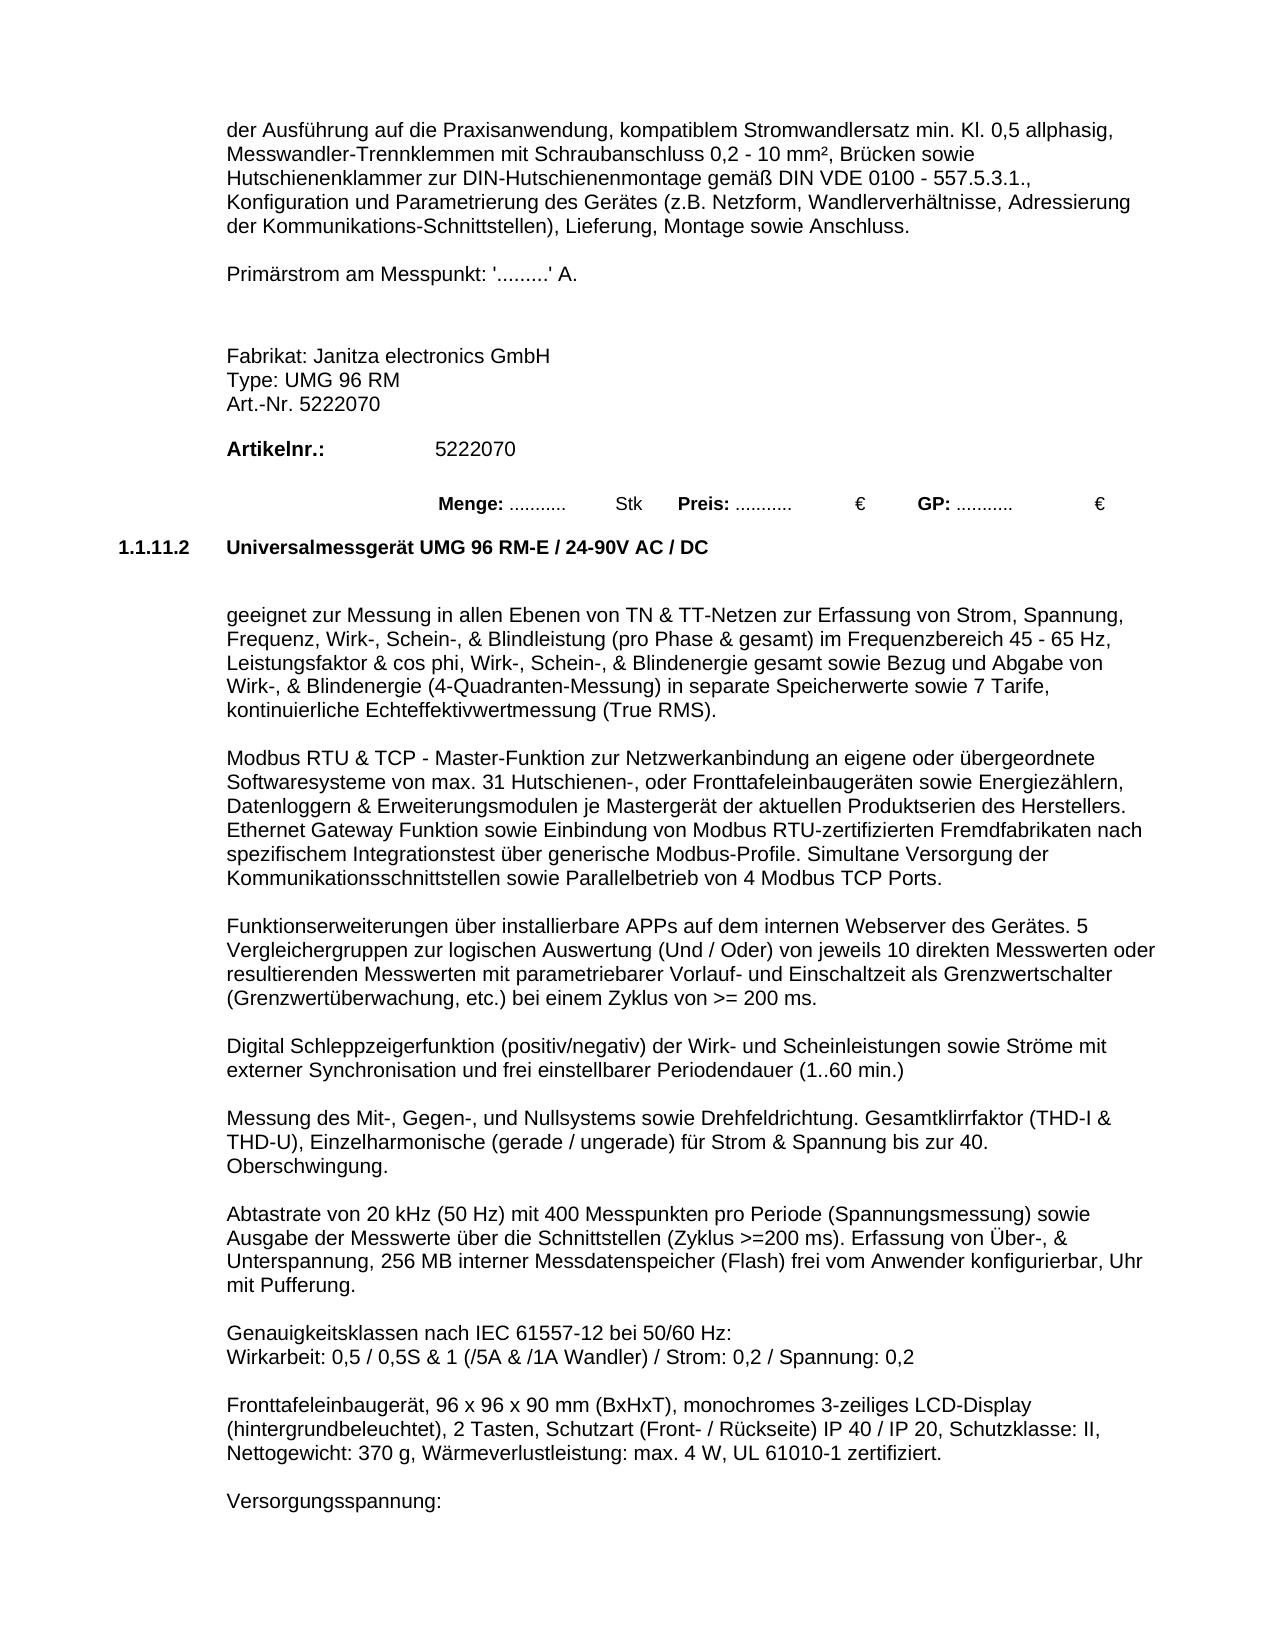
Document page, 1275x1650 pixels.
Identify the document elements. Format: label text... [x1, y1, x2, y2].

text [226, 118, 1157, 238]
text Modbus RTU & TCP - Master-Funktion zur Netzwerkanbindung an eigene oder übergeordnete Softwaresysteme von max. 31 Hutschienen-, oder Fronttafeleinbaugeräten sowie Energiezählern, Datenloggern & Erweiterungsmodulen je Mastergerät der aktuellen Produktserien des Herstellers. Ethernet Gateway Funktion sowie Einbindung von Modbus RTU-zertifizierten Fremdfabrikaten nach spezifischem Integrationstest über generische Modbus-Profile. Simultane Versorgung der Kommunikationsschnittstellen sowie Parallelbetrieb von 4 Modbus TCP Ports. [226, 746, 1157, 890]
text Funktionserweiterungen über installierbare APPs auf dem internen Webserver des Gerätes. 5 Vergleichergruppen zur logischen Auswertung (Und / Oder) von jeweils 10 direkten Messwerten oder resultierenden Messwerten mit parametriebarer Vorlauf- und Einschaltzeit als Grenzwertschalter (Grenzwertüberwachung, etc.) bei einem Zyklus von >= 200 ms. [226, 914, 1157, 1010]
text Type: UMG 96 RM [226, 368, 1157, 392]
text Versorgungsspannung: [226, 1489, 1157, 1513]
text Genauigkeitsklassen nach IEC 61557-12 bei 50/60 Hz: [226, 1321, 1157, 1345]
text Messung des Mit-, Gegen-, und Nullsystems sowie Drehfeldrichtung. Gesamtklirrfaktor (THD-I & THD-U), Einzelharmonische (gerade / ungerade) für Strom & Spannung bis zur 40. Oberschwingung. [226, 1106, 1157, 1177]
text Primärstrom am Messpunkt: '.........' A. [226, 262, 1157, 320]
text Wirkarbeit: 0,5 / 0,5S & 1 (/5A & /1A Wandler) / Strom: 0,2 / Spannung: 0,2 [226, 1345, 1157, 1369]
text Fabrikat: Janitza electronics GmbH [226, 344, 1157, 368]
text Digital Schleppzeigerfunktion (positiv/negativ) der Wirk- und Scheinleistungen sowie Ströme mit externer Synchronisation und frei einstellbarer Periodendauer (1..60 min.) [226, 1034, 1157, 1082]
text Fronttafeleinbaugerät, 96 x 96 x 90 mm (BxHxT), monochromes 3-zeiliges LCD-Display (hintergrundbeleuchtet), 2 Tasten, Schutzart (Front- / Rückseite) IP 40 / IP 20, Schutzklasse: II, Nettogewicht: 370 g, Wärmeverlustleistung: max. 4 W, UL 61010-1 zertifiziert. [226, 1393, 1157, 1465]
text Abtastrate von 20 kHz (50 Hz) mit 400 Messpunkten pro Periode (Spannungsmessung) sowie Ausgabe der Messwerte über die Schnittstellen (Zyklus >=200 ms). Erfassung von Über-, & Unterspannung, 256 MB interner Messdatenspeicher (Flash) frei vom Anwender konfigurierbar, Uhr mit Pufferung. [226, 1201, 1157, 1297]
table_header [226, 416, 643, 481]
text Art.-Nr. 5222070 [226, 392, 1157, 416]
text geeignet zur Messung in allen Ebenen von TN & TT-Netzen zur Erfassung von Strom, Spannung, Frequenz, Wirk-, Schein-, & Blindleistung (pro Phase & gesamt) im Frequenzbereich 45 - 65 Hz, Leistungsfaktor & cos phi, Wirk-, Schein-, & Blindenergie gesamt sowie Bezug und Abgabe von Wirk-, & Blindenergie (4-Quadranten-Messung) in separate Speicherwerte sowie 7 Tarife, kontinuierliche Echteffektivwertmessung (True RMS). [226, 602, 1157, 722]
text 1.1.11.2 Universalmessgerät UMG 96 RM-E / 24-90V AC / DC [118, 536, 1157, 559]
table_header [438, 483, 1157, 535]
